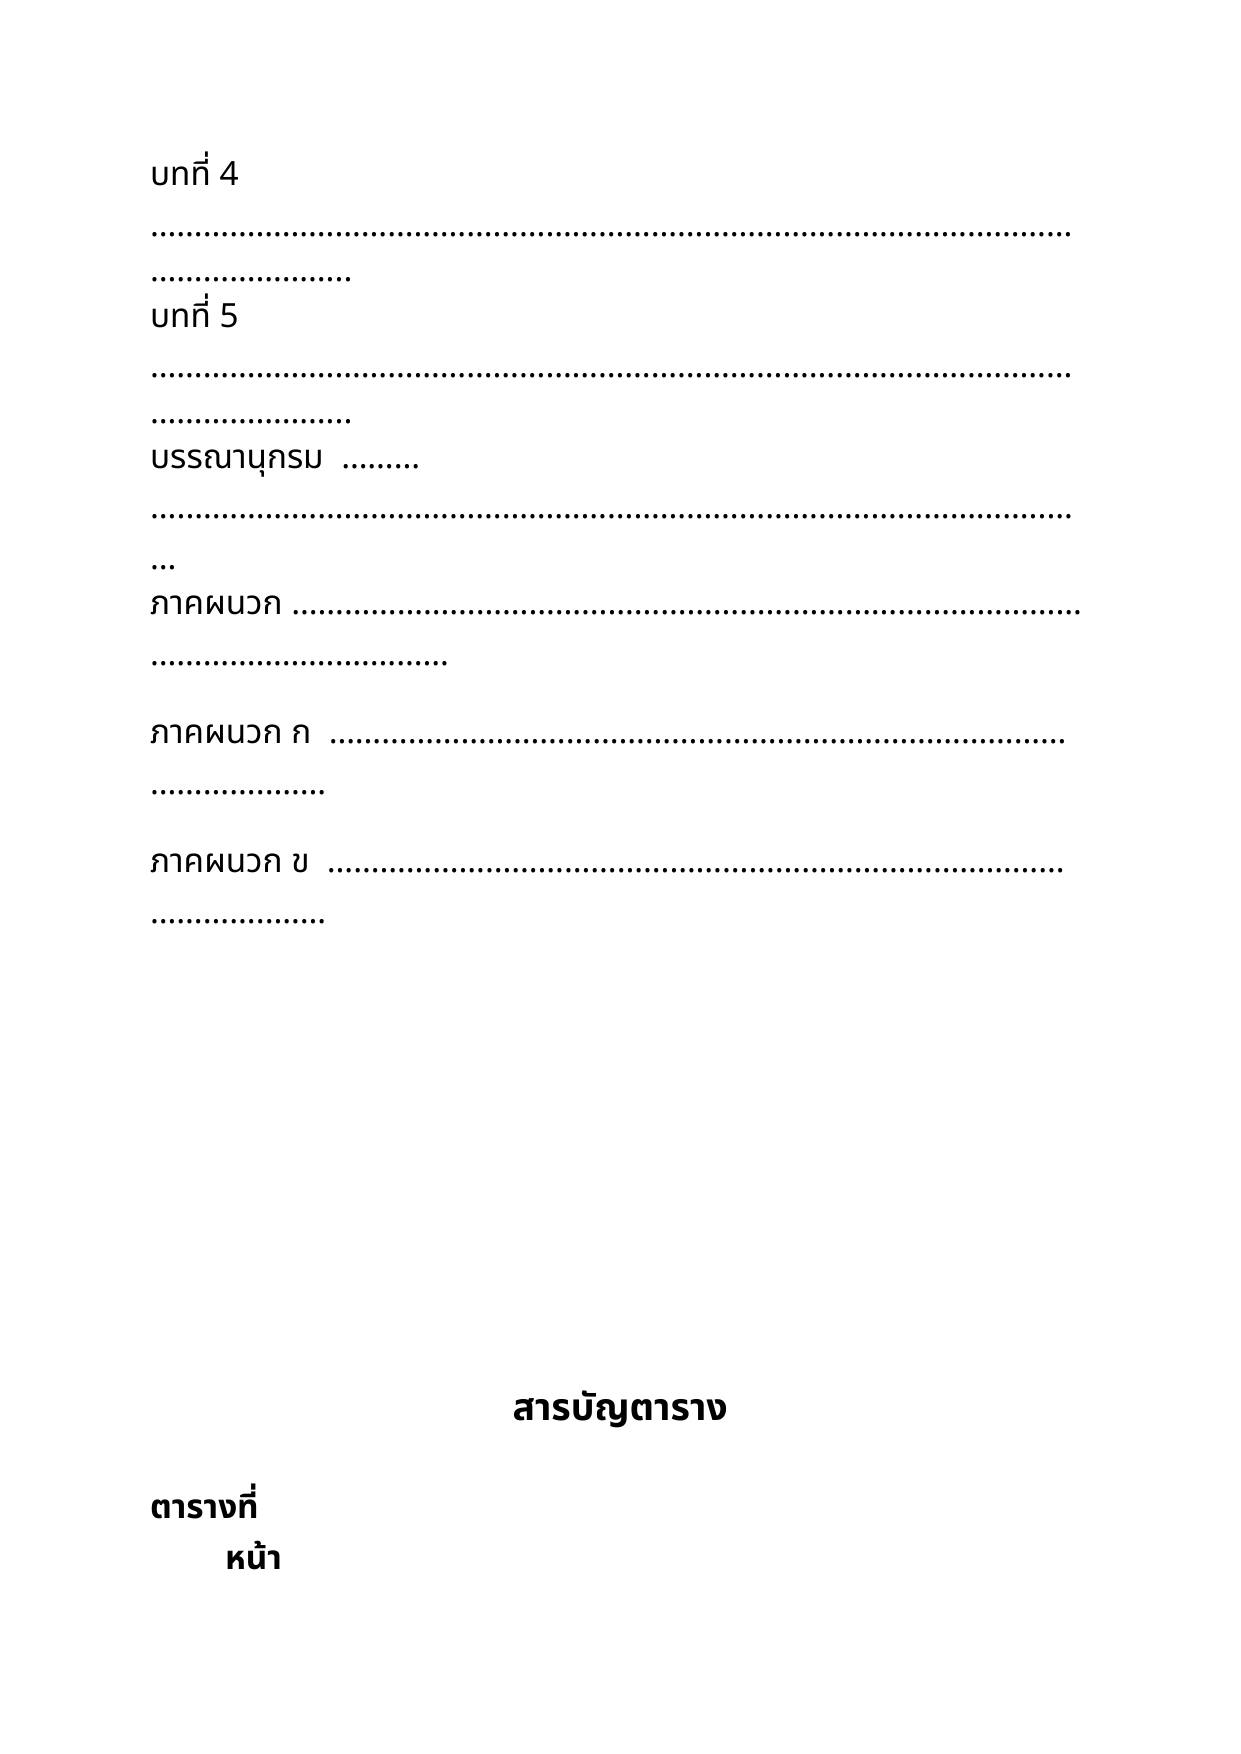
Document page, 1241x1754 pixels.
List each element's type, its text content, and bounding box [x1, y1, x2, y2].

text ภาคผนวก ก ……………………………………………………………………………………..…… [150, 680, 1090, 809]
text บทที่ 4 ……………………………………………………………………………………………………………….. [150, 150, 1090, 291]
text บรรณานุกรม ………….……………………………………………………………………………………..…… [150, 433, 1090, 579]
text ภาคผนวก ข ……………………………………………………………………………………..…… [150, 809, 1090, 938]
text ภาคผนวก ………………………………………………………………………………………………….………… [150, 579, 1090, 680]
text ตารางที่ หน้า [150, 1483, 1090, 1584]
text บทที่ 5 ……………………………………………………………………………………………………………….. [150, 291, 1090, 433]
text สารบัญตาราง [150, 1381, 1090, 1438]
